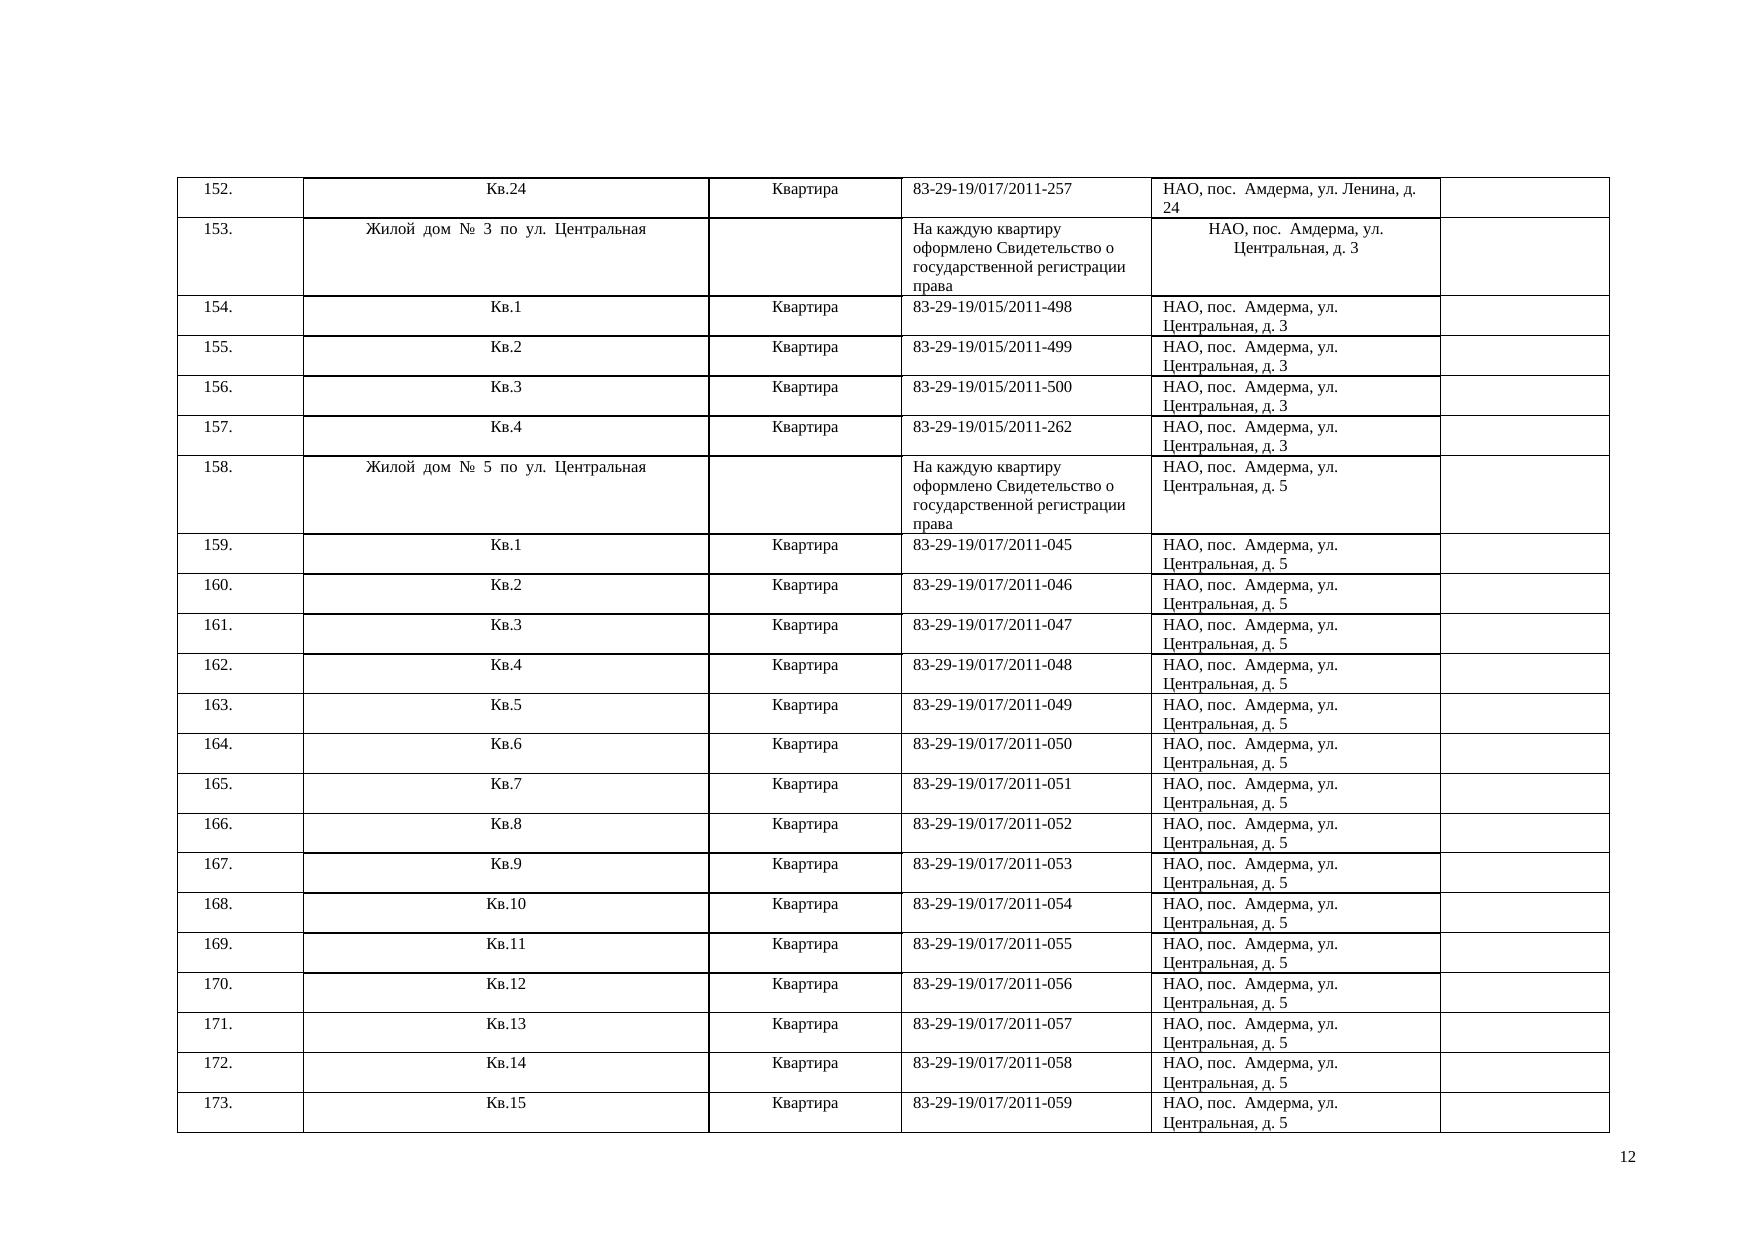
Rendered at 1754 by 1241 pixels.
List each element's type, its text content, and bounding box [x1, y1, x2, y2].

table_cell НАО, пос. Амдерма, ул. Центральная, д. 5 [1152, 694, 1440, 733]
table_cell НАО, пос. Амдерма, ул. Центральная, д. 5 [1152, 854, 1440, 892]
table_cell 83-29-19/017/2011-257 [902, 178, 1151, 217]
table_cell [178, 416, 303, 455]
table_cell 83-29-19/015/2011-262 [902, 416, 1151, 455]
table_cell Квартира [710, 1053, 901, 1092]
table_cell [1441, 933, 1609, 972]
table_cell НАО, пос. Амдерма, ул. Центральная, д. 5 [1152, 974, 1440, 1012]
table_cell Кв.9 [304, 854, 708, 892]
table_cell [178, 1013, 303, 1052]
table_cell [178, 694, 303, 733]
table_cell НАО, пос. Амдерма, ул. Центральная, д. 3 [1152, 337, 1440, 375]
table_cell Кв.4 [304, 655, 708, 693]
table_cell Кв.3 [304, 615, 708, 653]
table_cell Кв.15 [304, 1093, 708, 1132]
table_cell [1441, 814, 1609, 852]
table_cell Кв.12 [304, 974, 708, 1012]
table_cell НАО, пос. Амдерма, ул. Центральная, д. 5 [1152, 535, 1440, 573]
table_cell Квартира [710, 734, 901, 772]
table_cell НАО, пос. Амдерма, ул. Центральная, д. 3 [1152, 219, 1440, 295]
table_cell 83-29-19/015/2011-498 [902, 296, 1151, 335]
table_cell [1441, 456, 1609, 533]
table_cell [1441, 416, 1609, 455]
table_cell Квартира [710, 974, 901, 1012]
table_cell [1441, 218, 1609, 295]
table_cell 83-29-19/015/2011-500 [902, 376, 1151, 415]
table_cell 83-29-19/017/2011-057 [902, 1013, 1151, 1052]
table_cell [1441, 734, 1609, 772]
table_cell 83-29-19/017/2011-053 [902, 853, 1151, 892]
table_cell [178, 853, 303, 892]
table_cell Квартира [710, 535, 901, 573]
table_cell [178, 893, 303, 932]
table_cell 83-29-19/015/2011-499 [902, 336, 1151, 375]
table_cell [1441, 973, 1609, 1012]
table_cell 83-29-19/017/2011-045 [902, 534, 1151, 573]
table_cell Квартира [710, 1013, 901, 1052]
table_cell [1441, 336, 1609, 375]
table_cell Квартира [710, 854, 901, 892]
table_cell Квартира [710, 894, 901, 932]
table_cell Кв.4 [304, 417, 708, 455]
table_cell 83-29-19/017/2011-049 [902, 694, 1151, 733]
table_cell Квартира [710, 694, 901, 733]
table_cell [1441, 853, 1609, 892]
table_cell Кв.6 [304, 734, 708, 772]
table_cell [178, 614, 303, 653]
table_cell Кв.2 [304, 337, 708, 375]
table_cell НАО, пос. Амдерма, ул. Центральная, д. 5 [1152, 575, 1440, 613]
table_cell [1152, 1053, 1440, 1092]
table_cell НАО, пос. Амдерма, ул. Центральная, д. 5 [1152, 734, 1440, 772]
table_cell [178, 933, 303, 972]
table_cell [178, 654, 303, 693]
table_cell Жилой дом № 5 по ул. Центральная [304, 457, 708, 533]
table_cell [1441, 296, 1609, 335]
table_cell [710, 457, 901, 533]
table_cell НАО, пос. Амдерма, ул. Центральная, д. 5 [1152, 457, 1440, 533]
table_cell [1441, 1013, 1609, 1052]
table_cell [178, 1053, 303, 1092]
table_cell НАО, пос. Амдерма, ул. Центральная, д. 5 [1152, 774, 1440, 812]
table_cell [1152, 179, 1440, 217]
table_cell Квартира [710, 179, 901, 217]
table_cell [1441, 376, 1609, 415]
table_cell НАО, пос. Амдерма, ул. Центральная, д. 5 [1152, 655, 1440, 693]
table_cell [1152, 1093, 1440, 1132]
table_cell [1441, 614, 1609, 653]
table_cell [1441, 694, 1609, 733]
table_cell Квартира [710, 774, 901, 812]
table_cell [1441, 893, 1609, 932]
table_cell [178, 814, 303, 852]
table_cell НАО, пос. Амдерма, ул. Центральная, д. 5 [1152, 814, 1440, 852]
table_cell На каждую квартиру оформлено Свидетельство о государственной регистрации права [902, 218, 1151, 295]
table_cell Кв.5 [304, 694, 708, 733]
table_cell Квартира [710, 655, 901, 693]
table_cell Кв.1 [304, 535, 708, 573]
table_cell [1441, 1093, 1609, 1132]
table_cell [178, 774, 303, 812]
table_cell Квартира [710, 337, 901, 375]
table_cell Кв.7 [304, 774, 708, 812]
table_cell [178, 218, 303, 295]
table_cell Кв.2 [304, 575, 708, 613]
table_cell 83-29-19/017/2011-056 [902, 973, 1151, 1012]
table_cell [1441, 574, 1609, 613]
table_cell НАО, пос. Амдерма, ул. Центральная, д. 5 [1152, 894, 1440, 932]
table_cell Квартира [710, 377, 901, 415]
table_cell НАО, пос. Амдерма, ул. Центральная, д. 3 [1152, 297, 1440, 335]
table_cell Кв.11 [304, 934, 708, 972]
table_cell НАО, пос. Амдерма, ул. Центральная, д. 5 [1152, 615, 1440, 653]
table_cell [178, 973, 303, 1012]
table_cell Кв.1 [304, 297, 708, 335]
table_cell [178, 1093, 303, 1132]
table_cell [178, 456, 303, 533]
table_cell 83-29-19/017/2011-054 [902, 893, 1151, 932]
table_cell [1441, 774, 1609, 812]
table_cell [1441, 1053, 1609, 1092]
table_cell [178, 376, 303, 415]
table_cell На каждую квартиру оформлено Свидетельство о государственной регистрации права [902, 456, 1151, 533]
table_cell 83-29-19/017/2011-059 [902, 1093, 1151, 1132]
table_cell [178, 534, 303, 573]
table_cell Квартира [710, 615, 901, 653]
table_cell Кв.24 [304, 179, 708, 217]
table_cell 83-29-19/017/2011-048 [902, 654, 1151, 693]
table_cell [178, 178, 303, 217]
table_cell Кв.13 [304, 1013, 708, 1052]
table_cell Квартира [710, 814, 901, 852]
table_cell [178, 336, 303, 375]
table_cell НАО, пос. Амдерма, ул. Центральная, д. 3 [1152, 417, 1440, 455]
table_cell 83-29-19/017/2011-050 [902, 734, 1151, 772]
table_cell 83-29-19/017/2011-051 [902, 774, 1151, 812]
table_cell Кв.14 [304, 1053, 708, 1092]
table_cell 83-29-19/017/2011-055 [902, 933, 1151, 972]
table_cell [178, 734, 303, 772]
table_cell 83-29-19/017/2011-047 [902, 614, 1151, 653]
table_cell НАО, пос. Амдерма, ул. Центральная, д. 5 [1152, 934, 1440, 972]
table_cell Кв.3 [304, 377, 708, 415]
table_cell 83-29-19/017/2011-046 [902, 574, 1151, 613]
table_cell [1152, 1013, 1440, 1052]
table_cell Квартира [710, 417, 901, 455]
table_cell Квартира [710, 1093, 901, 1132]
table_cell 83-29-19/017/2011-058 [902, 1053, 1151, 1092]
table_cell НАО, пос. Амдерма, ул. Центральная, д. 3 [1152, 377, 1440, 415]
table_cell Кв.10 [304, 894, 708, 932]
table_cell [178, 574, 303, 613]
table_cell Квартира [710, 297, 901, 335]
table_cell Квартира [710, 934, 901, 972]
table_cell [710, 219, 901, 295]
table_cell [1441, 654, 1609, 693]
table_cell Квартира [710, 575, 901, 613]
table_cell [178, 296, 303, 335]
table_cell 83-29-19/017/2011-052 [902, 814, 1151, 852]
table_cell [1441, 534, 1609, 573]
table_cell Жилой дом № 3 по ул. Центральная [304, 219, 708, 295]
table_cell Кв.8 [304, 814, 708, 852]
table_cell [1441, 178, 1609, 217]
